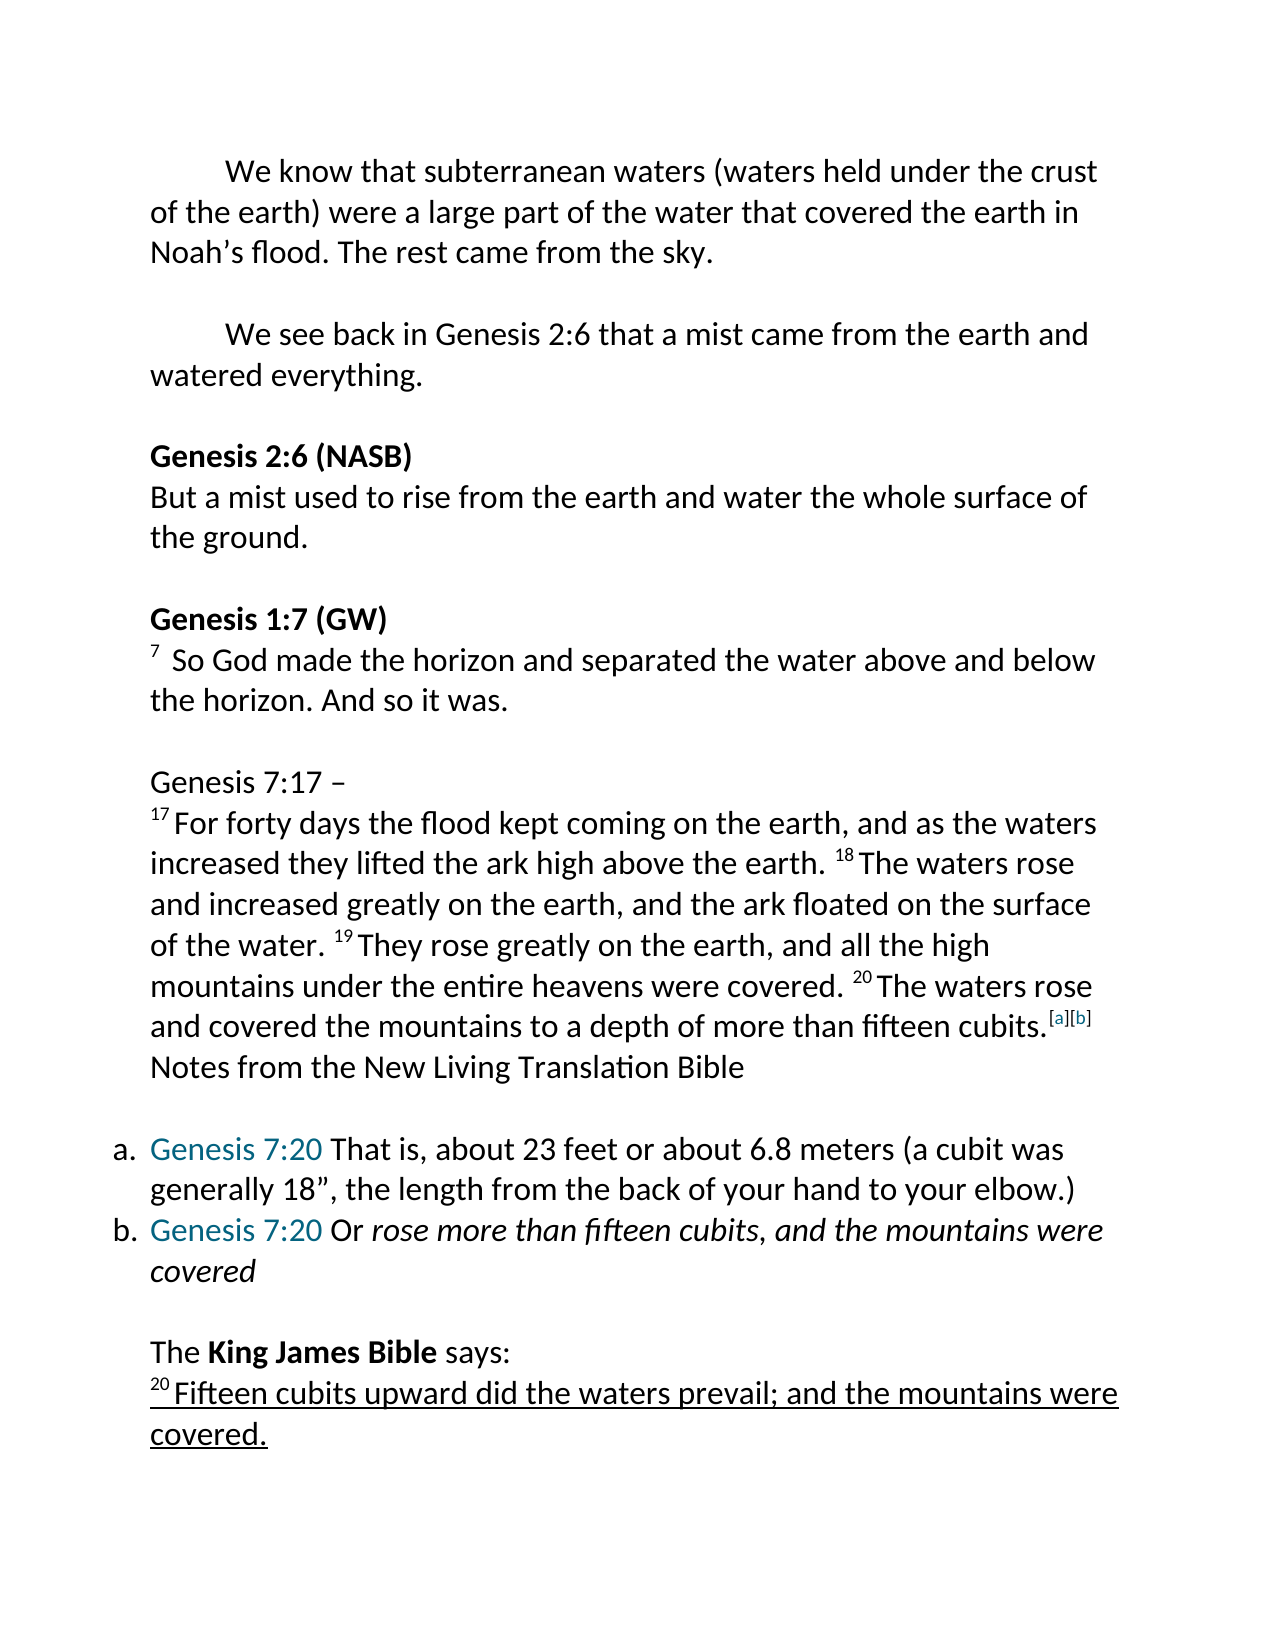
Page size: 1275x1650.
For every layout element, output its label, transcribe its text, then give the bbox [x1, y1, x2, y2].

text We see back in Genesis 2:6 that a mist came from the earth and watered everything. [150, 313, 1125, 394]
text Genesis 2:6 (NASB) [150, 435, 1125, 476]
text Notes from the New Living Translation Bible [150, 1046, 1125, 1087]
text But a mist used to rise from the earth and water the whole surface of the ground. [150, 476, 1125, 557]
text 17 For forty days the flood kept coming on the earth, and as the waters increased they lifted the ark high above the earth. 18 The waters rose and increased greatly on the earth, and the ark floated on the surface of the water. 19 They rose greatly on the earth, and all the high mountains under the entire heavens were covered. 20 The waters rose and covered the mountains to a depth of more than fifteen cubits.[a][b] [150, 802, 1125, 1046]
text The King James Bible says: [150, 1331, 1125, 1372]
text 20 Fifteen cubits upward did the waters prevail; and the mountains were covered. [150, 1372, 1125, 1453]
text We know that subterranean waters (waters held under the crust of the earth) were a large part of the water that covered the earth in Noah’s flood. The rest came from the sky. [150, 150, 1125, 272]
text Genesis 1:7 (GW) 7 So God made the horizon and separated the water above and below the horizon. And so it was. [150, 598, 1125, 720]
text Genesis 7:17 – [150, 761, 1125, 802]
list Genesis 7:20 That is, about 23 feet or about 6.8 meters (a cubit was generally 18”, the length from the back of your hand to your elbow.) [112, 1127, 1125, 1209]
list Genesis 7:20 Or rose more than fifteen cubits, and the mountains were covered [112, 1209, 1125, 1290]
